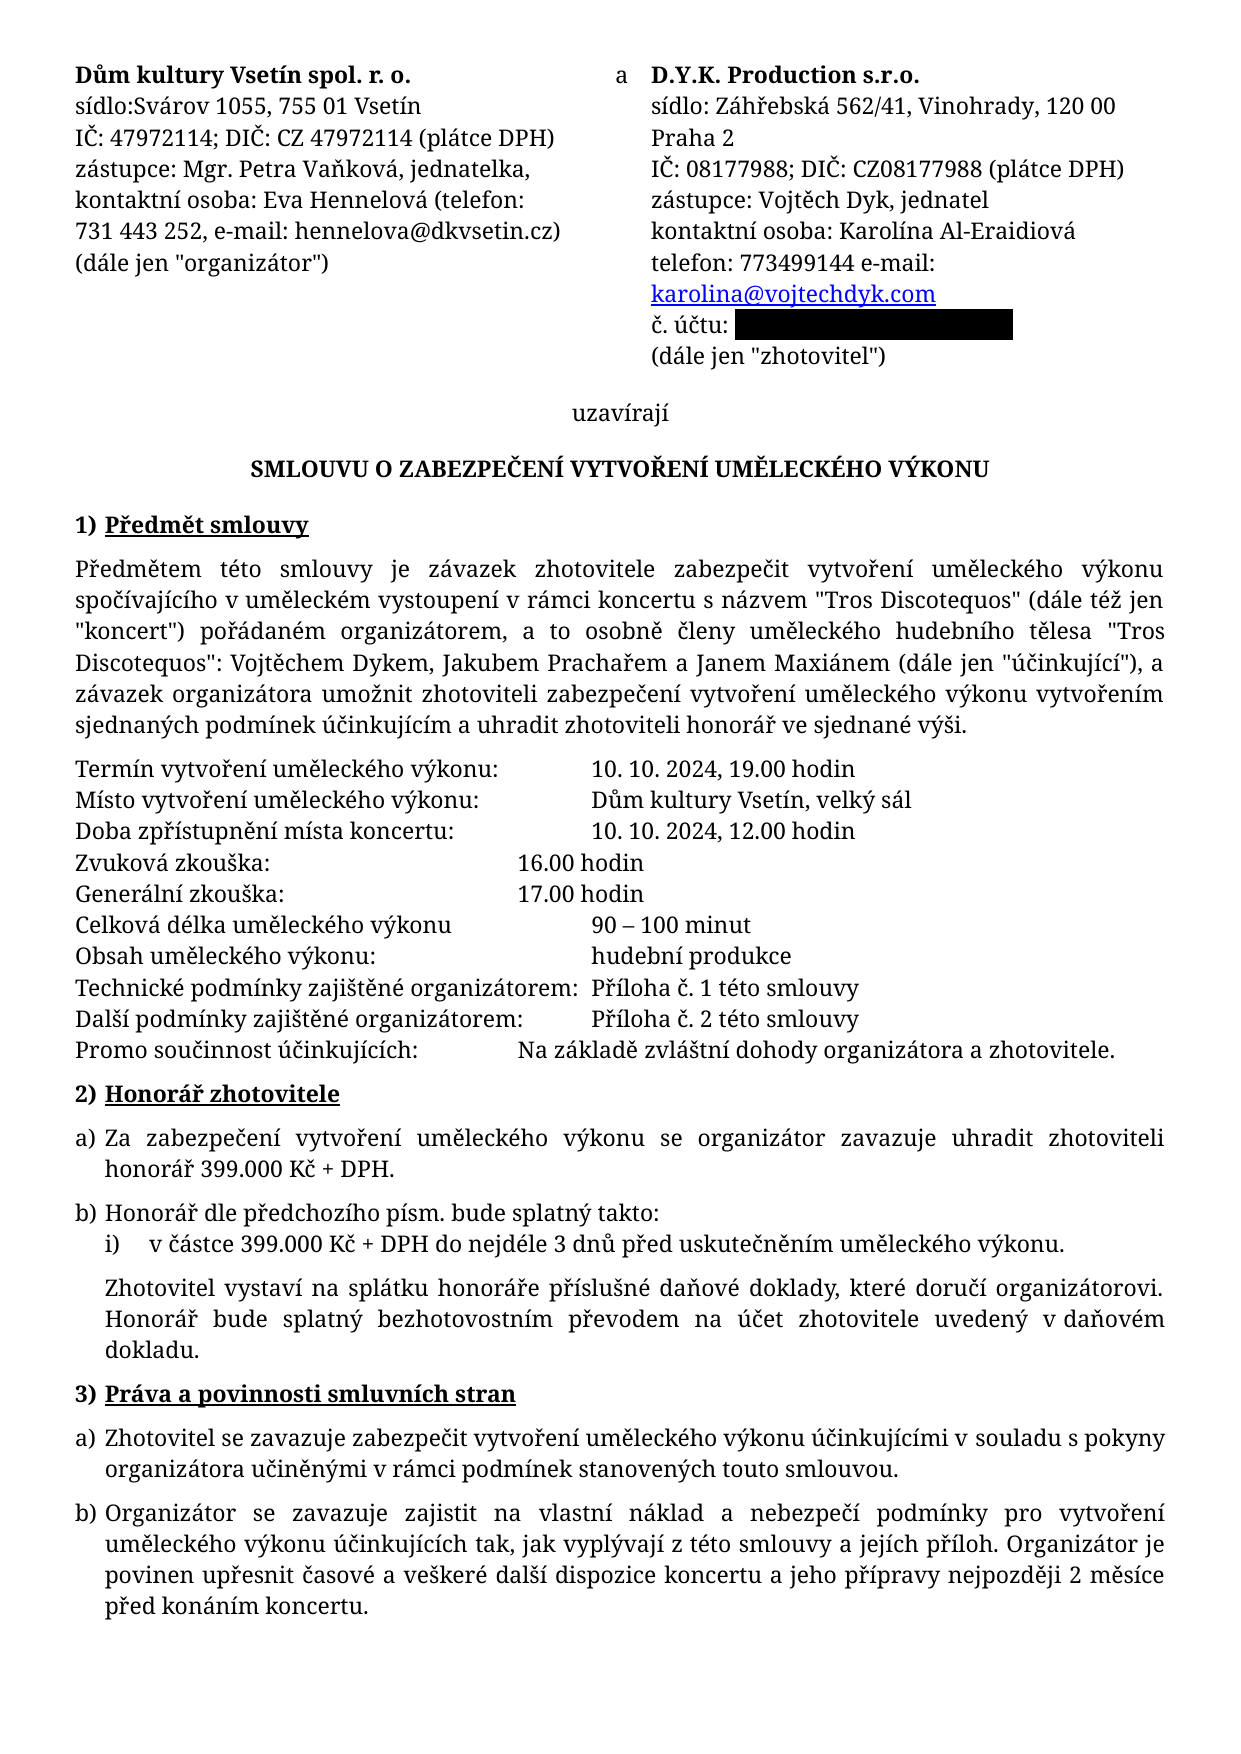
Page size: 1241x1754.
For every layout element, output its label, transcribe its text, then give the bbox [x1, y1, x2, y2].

text Místo vytvoření uměleckého výkonu: Dům kultury Vsetín, velký sál [75, 784, 1165, 815]
text Předmětem této smlouvy je závazek zhotovitele zabezpečit vytvoření uměleckého výkonu spočívajícího v uměleckém vystoupení v rámci koncertu s názvem "Tros Discotequos" (dále též jen "koncert") pořádaném organizátorem, a to osobně členy uměleckého hudebního tělesa "Tros Discotequos": Vojtěchem Dykem, Jakubem Prachařem a Janem Maxiánem (dále jen "účinkující"), a závazek organizátora umožnit zhotoviteli zabezpečení vytvoření uměleckého výkonu vytvořením sjednaných podmínek účinkujícím a uhradit zhotoviteli honorář ve sjednané výši. [75, 553, 1165, 740]
table_header D.Y.K. Production s.r.o. sídlo: Záhřebská 562/41, Vinohrady, 120 00 Praha 2 IČ: 08177988; DIČ: CZ08177988 (plátce DPH) zástupce: Vojtěch Dyk, jednatel kontaktní osoba: Karolína Al-Eraidiová telefon: 773499144 e-mail: karolina@vojtechdyk.com č. účtu: xxxxxxxxxxxxxxxxxxxxx (dále jen "zhotovitel") [646, 59, 1168, 372]
text Zhotovitel vystaví na splátku honoráře příslušné daňové doklady, které doručí organizátorovi. Honorář bude splatný bezhotovostním převodem na účet zhotovitele uvedený v daňovém dokladu. [104, 1272, 1165, 1365]
list Honorář zhotovitele [75, 1078, 1165, 1109]
text Termín vytvoření uměleckého výkonu: 10. 10. 2024, 19.00 hodin [75, 753, 1165, 784]
text Technické podmínky zajištěné organizátorem: Příloha č. 1 této smlouvy [75, 972, 1165, 1003]
text Další podmínky zajištěné organizátorem: Příloha č. 2 této smlouvy [75, 1003, 1165, 1034]
list Práva a povinnosti smluvních stran [75, 1378, 1165, 1409]
text Doba zpřístupnění místa koncertu: 10. 10. 2024, 12.00 hodin [75, 815, 1165, 847]
table_header Dům kultury Vsetín spol. r. o. sídlo:Svárov 1055, 755 01 Vsetín IČ: 47972114; DIČ: CZ 47972114 (plátce DPH) zástupce: Mgr. Petra Vaňková, jednatelka, kontaktní osoba: Eva Hennelová (telefon: 731 443 252, e-mail: hennelova@dkvsetin.cz) (dále jen "organizátor") [75, 59, 597, 372]
table_header a [597, 59, 646, 372]
list Předmět smlouvy [75, 509, 1165, 540]
text smlouvu o ZABEZPEČENÍ VYTVOŘENÍ UMĚLECKÉHO VÝKONU [75, 453, 1165, 484]
text uzavírají [75, 397, 1165, 428]
text Zvuková zkouška: 16.00 hodin [75, 847, 1165, 878]
list Zhotovitel se zavazuje zabezpečit vytvoření uměleckého výkonu účinkujícími v souladu s pokyny organizátora učiněnými v rámci podmínek stanovených touto smlouvou. [75, 1422, 1165, 1484]
text Celková délka uměleckého výkonu 90 – 100 minut [75, 909, 1165, 940]
text Promo součinnost účinkujících: Na základě zvláštní dohody organizátora a zhotovitele. [75, 1034, 1165, 1065]
list v částce 399.000 Kč + DPH do nejdéle 3 dnů před uskutečněním uměleckého výkonu. [104, 1228, 1165, 1259]
list Za zabezpečení vytvoření uměleckého výkonu se organizátor zavazuje uhradit zhotoviteli honorář 399.000 Kč + DPH. [75, 1122, 1165, 1184]
list Organizátor se zavazuje zajistit na vlastní náklad a nebezpečí podmínky pro vytvoření uměleckého výkonu účinkujících tak, jak vyplývají z této smlouvy a jejích příloh. Organizátor je povinen upřesnit časové a veškeré další dispozice koncertu a jeho přípravy nejpozději 2 měsíce před konáním koncertu. [75, 1497, 1165, 1622]
text Obsah uměleckého výkonu: hudební produkce [75, 940, 1165, 972]
text Generální zkouška: 17.00 hodin [75, 878, 1165, 909]
list Honorář dle předchozího písm. bude splatný takto: [75, 1197, 1165, 1228]
